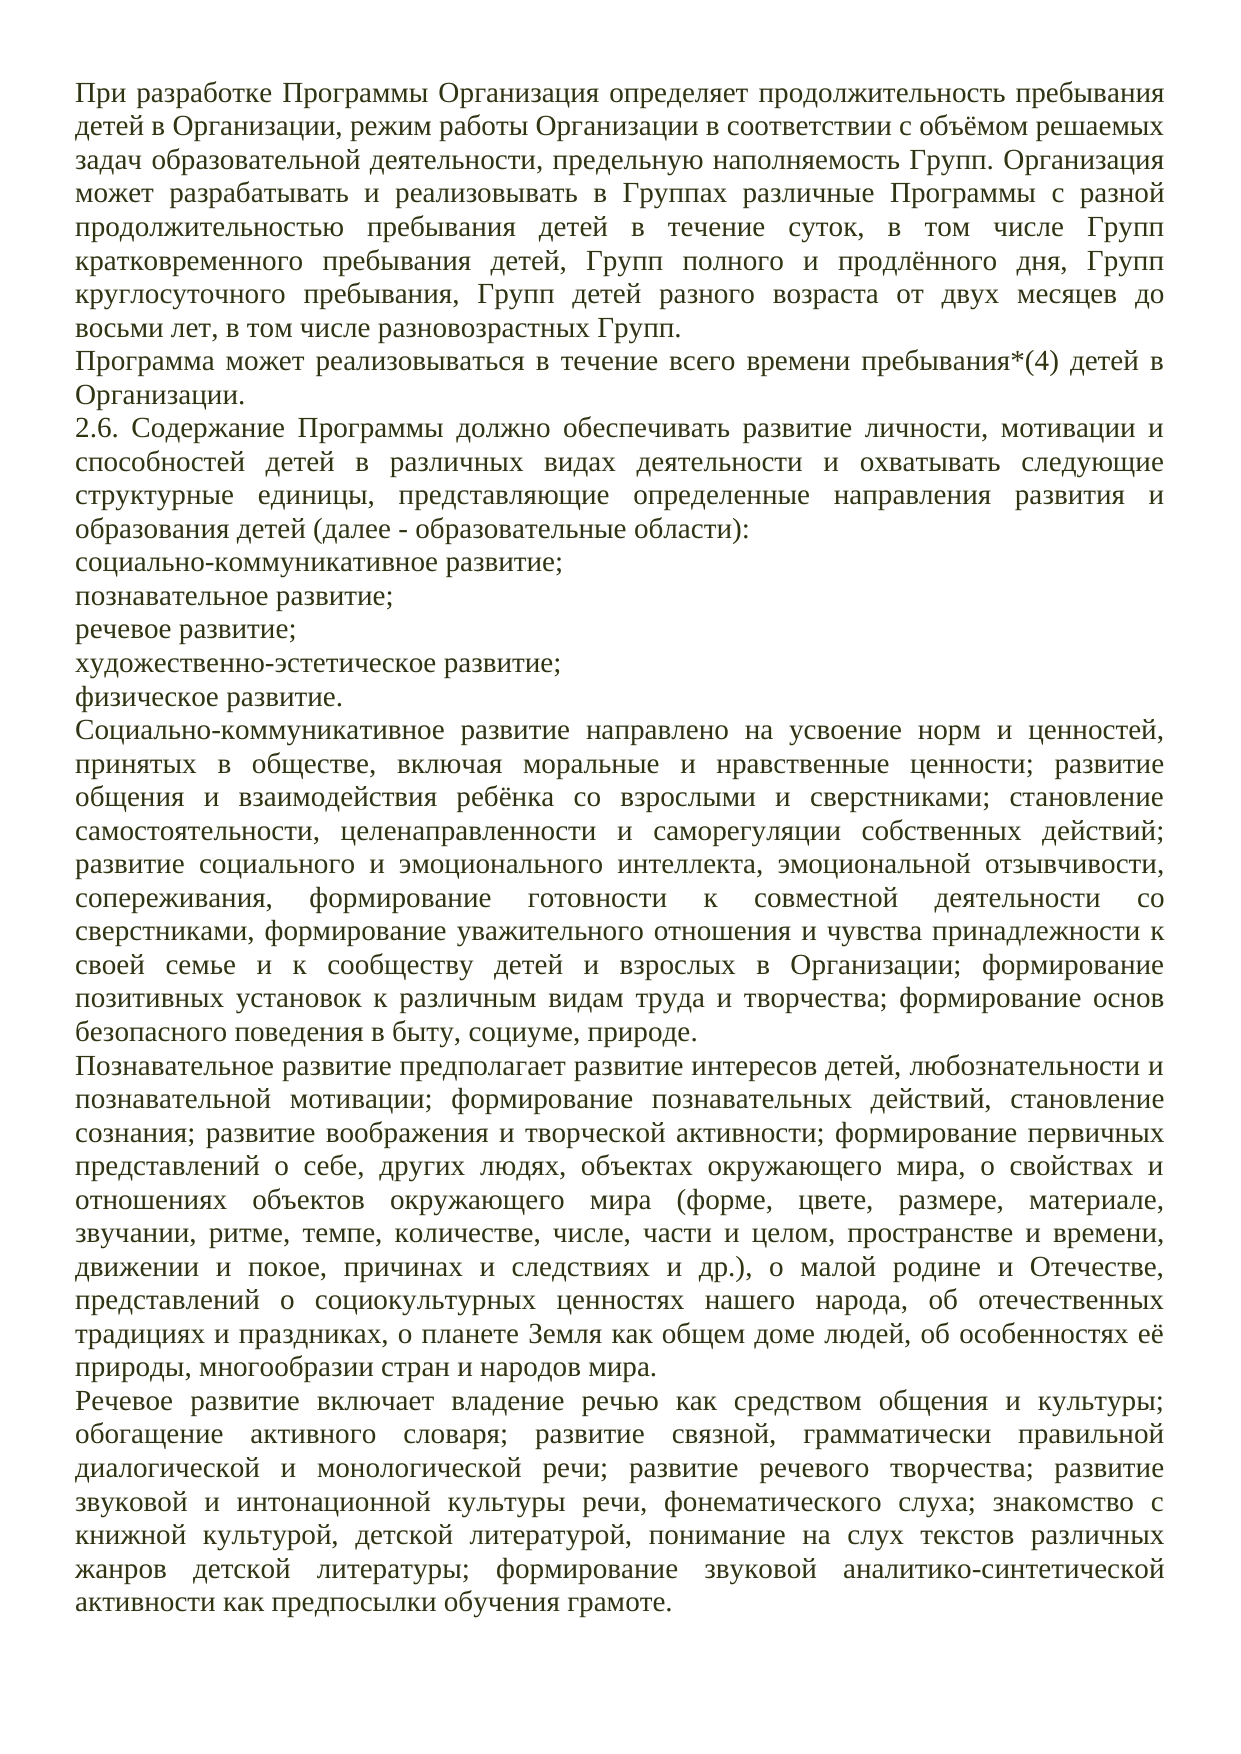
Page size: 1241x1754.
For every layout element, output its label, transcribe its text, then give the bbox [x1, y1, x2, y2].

text Социально-коммуникативное развитие направлено на усвоение норм и ценностей, принятых в обществе, включая моральные и нравственные ценности; развитие общения и взаимодействия ребёнка со взрослыми и сверстниками; становление самостоятельности, целенаправленности и саморегуляции собственных действий; развитие социального и эмоционального интеллекта, эмоциональной отзывчивости, сопереживания, формирование готовности к совместной деятельности со сверстниками, формирование уважительного отношения и чувства принадлежности к своей семье и к сообществу детей и взрослых в Организации; формирование позитивных установок к различным видам труда и творчества; формирование основ безопасного поведения в быту, социуме, природе. [75, 712, 1165, 1048]
text речевое развитие; [75, 612, 1165, 645]
text художественно-эстетическое развитие; [75, 645, 1165, 679]
text Речевое развитие включает владение речью как средством общения и культуры; обогащение активного словаря; развитие связной, грамматически правильной диалогической и монологической речи; развитие речевого творчества; развитие звуковой и интонационной культуры речи, фонематического слуха; знакомство с книжной культурой, детской литературой, понимание на слух текстов различных жанров детской литературы; формирование звуковой аналитико-синтетической активности как предпосылки обучения грамоте. [75, 1383, 1165, 1618]
text При разработке Программы Организация определяет продолжительность пребывания детей в Организации, режим работы Организации в соответствии с объёмом решаемых задач образовательной деятельности, предельную наполняемость Групп. Организация может разрабатывать и реализовывать в Группах различные Программы с разной продолжительностью пребывания детей в течение суток, в том числе Групп кратковременного пребывания детей, Групп полного и продлённого дня, Групп круглосуточного пребывания, Групп детей разного возраста от двух месяцев до восьми лет, в том числе разновозрастных Групп. [75, 75, 1165, 343]
text Познавательное развитие предполагает развитие интересов детей, любознательности и познавательной мотивации; формирование познавательных действий, становление сознания; развитие воображения и творческой активности; формирование первичных представлений о себе, других людях, объектах окружающего мира, о свойствах и отношениях объектов окружающего мира (форме, цвете, размере, материале, звучании, ритме, темпе, количестве, числе, части и целом, пространстве и времени, движении и покое, причинах и следствиях и др.), о малой родине и Отечестве, представлений о социокультурных ценностях нашего народа, об отечественных традициях и праздниках, о планете Земля как общем доме людей, об особенностях её природы, многообразии стран и народов мира. [75, 1048, 1165, 1383]
text 2.6. Содержание Программы должно обеспечивать развитие личности, мотивации и способностей детей в различных видах деятельности и охватывать следующие структурные единицы, представляющие определенные направления развития и образования детей (далее - образовательные области): [75, 410, 1165, 544]
text физическое развитие. [75, 679, 1165, 712]
text познавательное развитие; [75, 578, 1165, 612]
text социально-коммуникативное развитие; [75, 544, 1165, 578]
text Программа может реализовываться в течение всего времени пребывания*(4) детей в Организации. [75, 343, 1165, 410]
